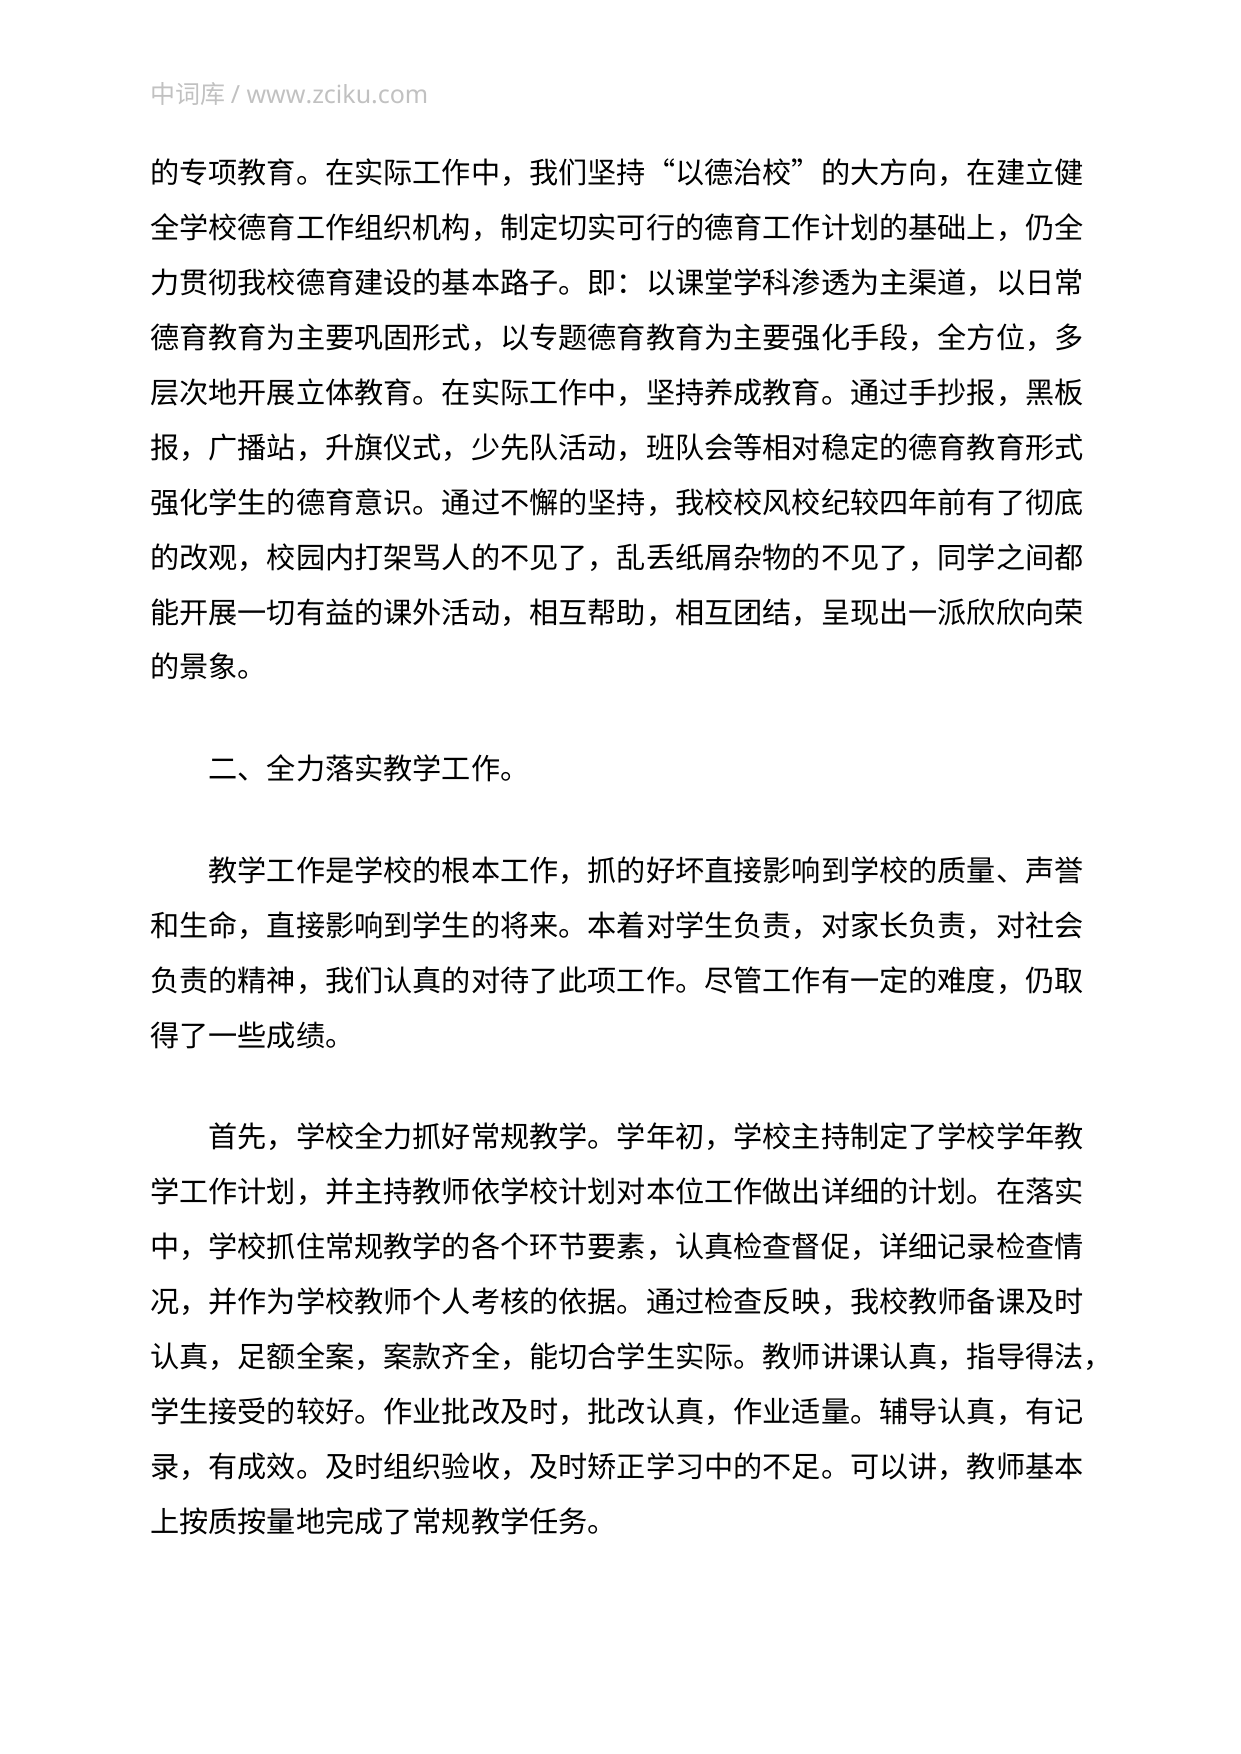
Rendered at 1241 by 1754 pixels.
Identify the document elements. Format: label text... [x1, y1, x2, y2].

text 教学工作是学校的根本工作，抓的好坏直接影响到学校的质量、声誉和生命，直接影响到学生的将来。本着对学生负责，对家长负责，对社会负责的精神，我们认真的对待了此项工作。尽管工作有一定的难度，仍取得了一些成绩。 [150, 848, 1090, 1054]
text 首先，学校全力抓好常规教学。学年初，学校主持制定了学校学年教学工作计划，并主持教师依学校计划对本位工作做出详细的计划。在落实中，学校抓住常规教学的各个环节要素，认真检查督促，详细记录检查情况，并作为学校教师个人考核的依据。通过检查反映，我校教师备课及时认真，足额全案，案款齐全，能切合学生实际。教师讲课认真，指导得法，学生接受的较好。作业批改及时，批改认真，作业适量。辅导认真，有记录，有成效。及时组织验收，及时矫正学习中的不足。可以讲，教师基本上按质按量地完成了常规教学任务。 [150, 1114, 1090, 1541]
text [150, 150, 1090, 686]
text 二、全力落实教学工作。 [150, 746, 1090, 788]
